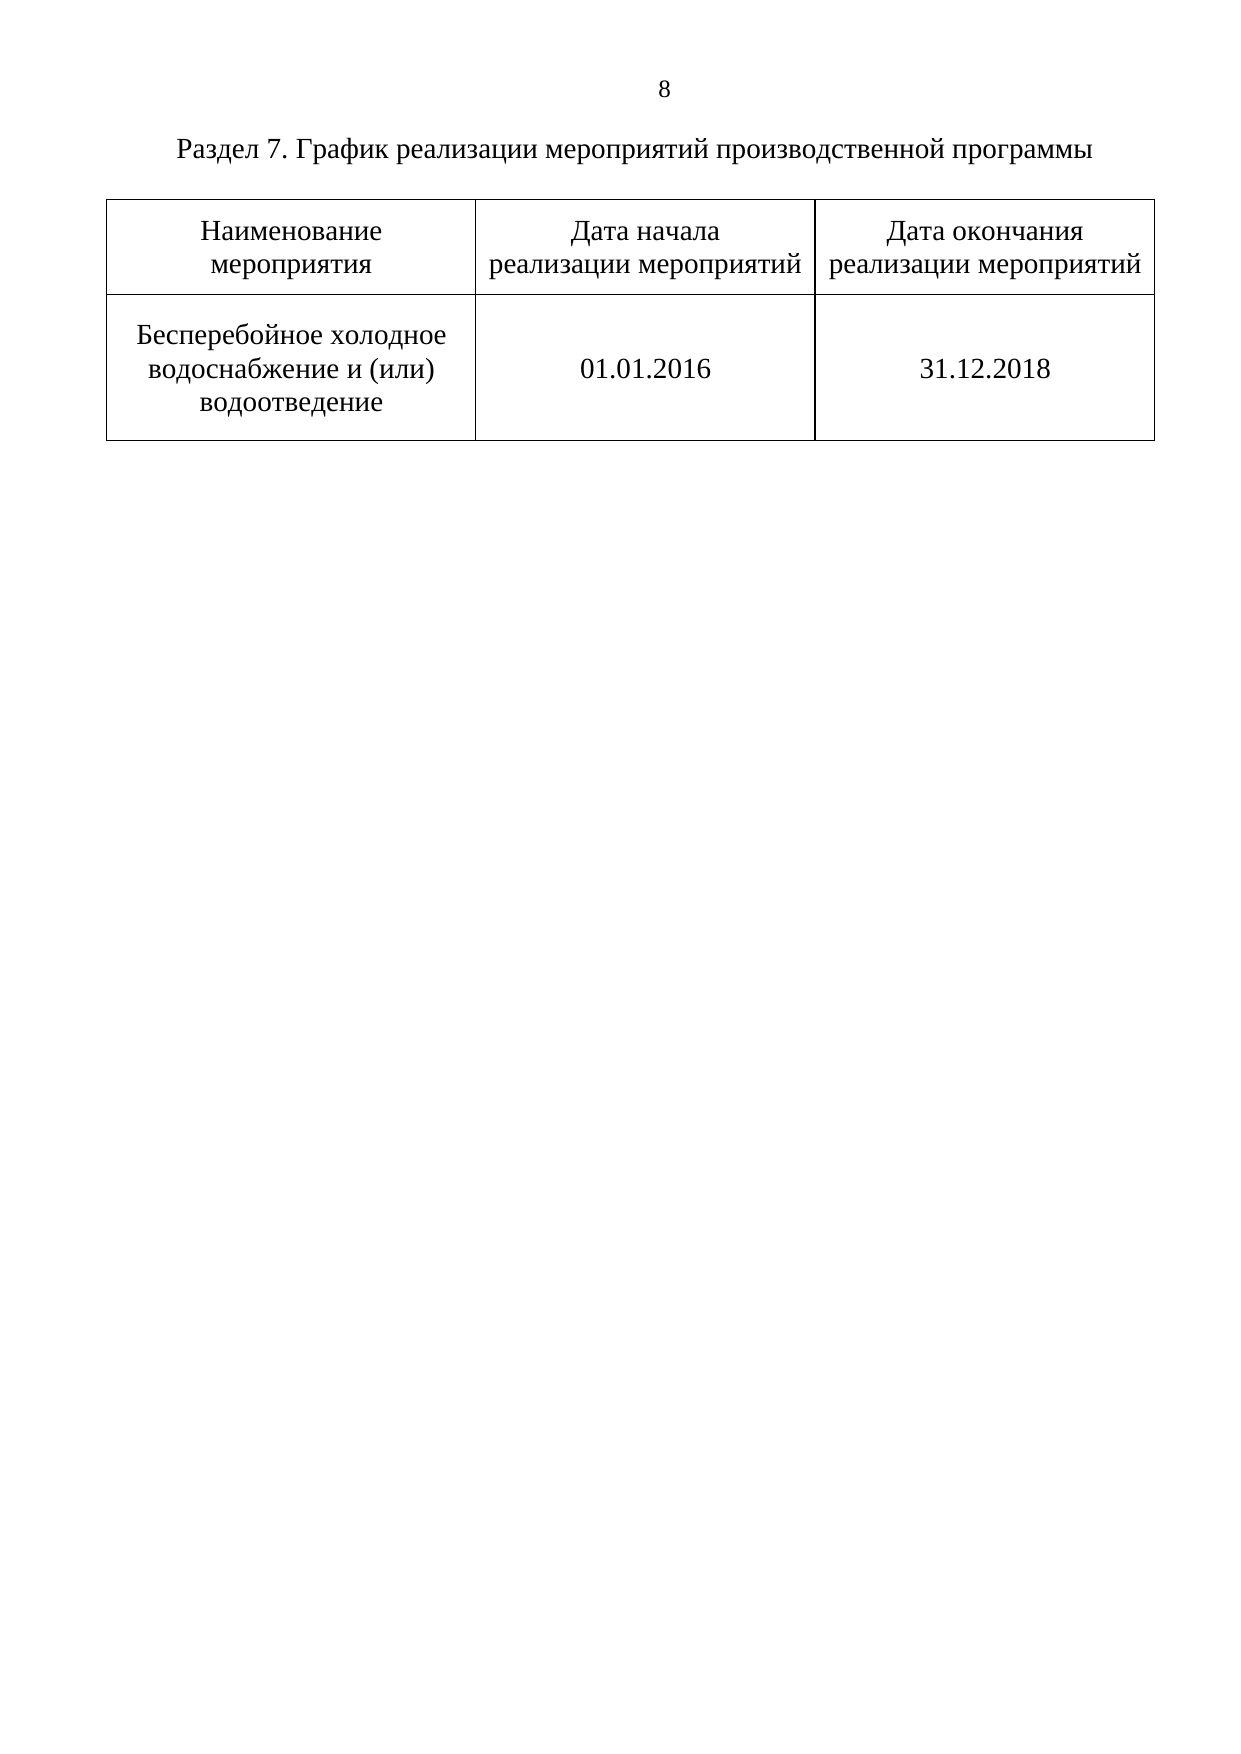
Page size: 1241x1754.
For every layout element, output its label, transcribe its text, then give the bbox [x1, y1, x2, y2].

table_cell Бесперебойное холодное водоснабжение и (или) водоотведение [107, 295, 475, 440]
table_header Дата окончания реализации мероприятий [816, 200, 1154, 294]
table_cell 31.12.2018 [816, 295, 1154, 440]
table_header Дата начала реализации мероприятий [476, 200, 814, 294]
table_cell 01.01.2016 [476, 295, 814, 440]
table_header Наименование мероприятия [107, 200, 475, 294]
text Раздел 7. График реализации мероприятий производственной программы [118, 131, 1152, 165]
